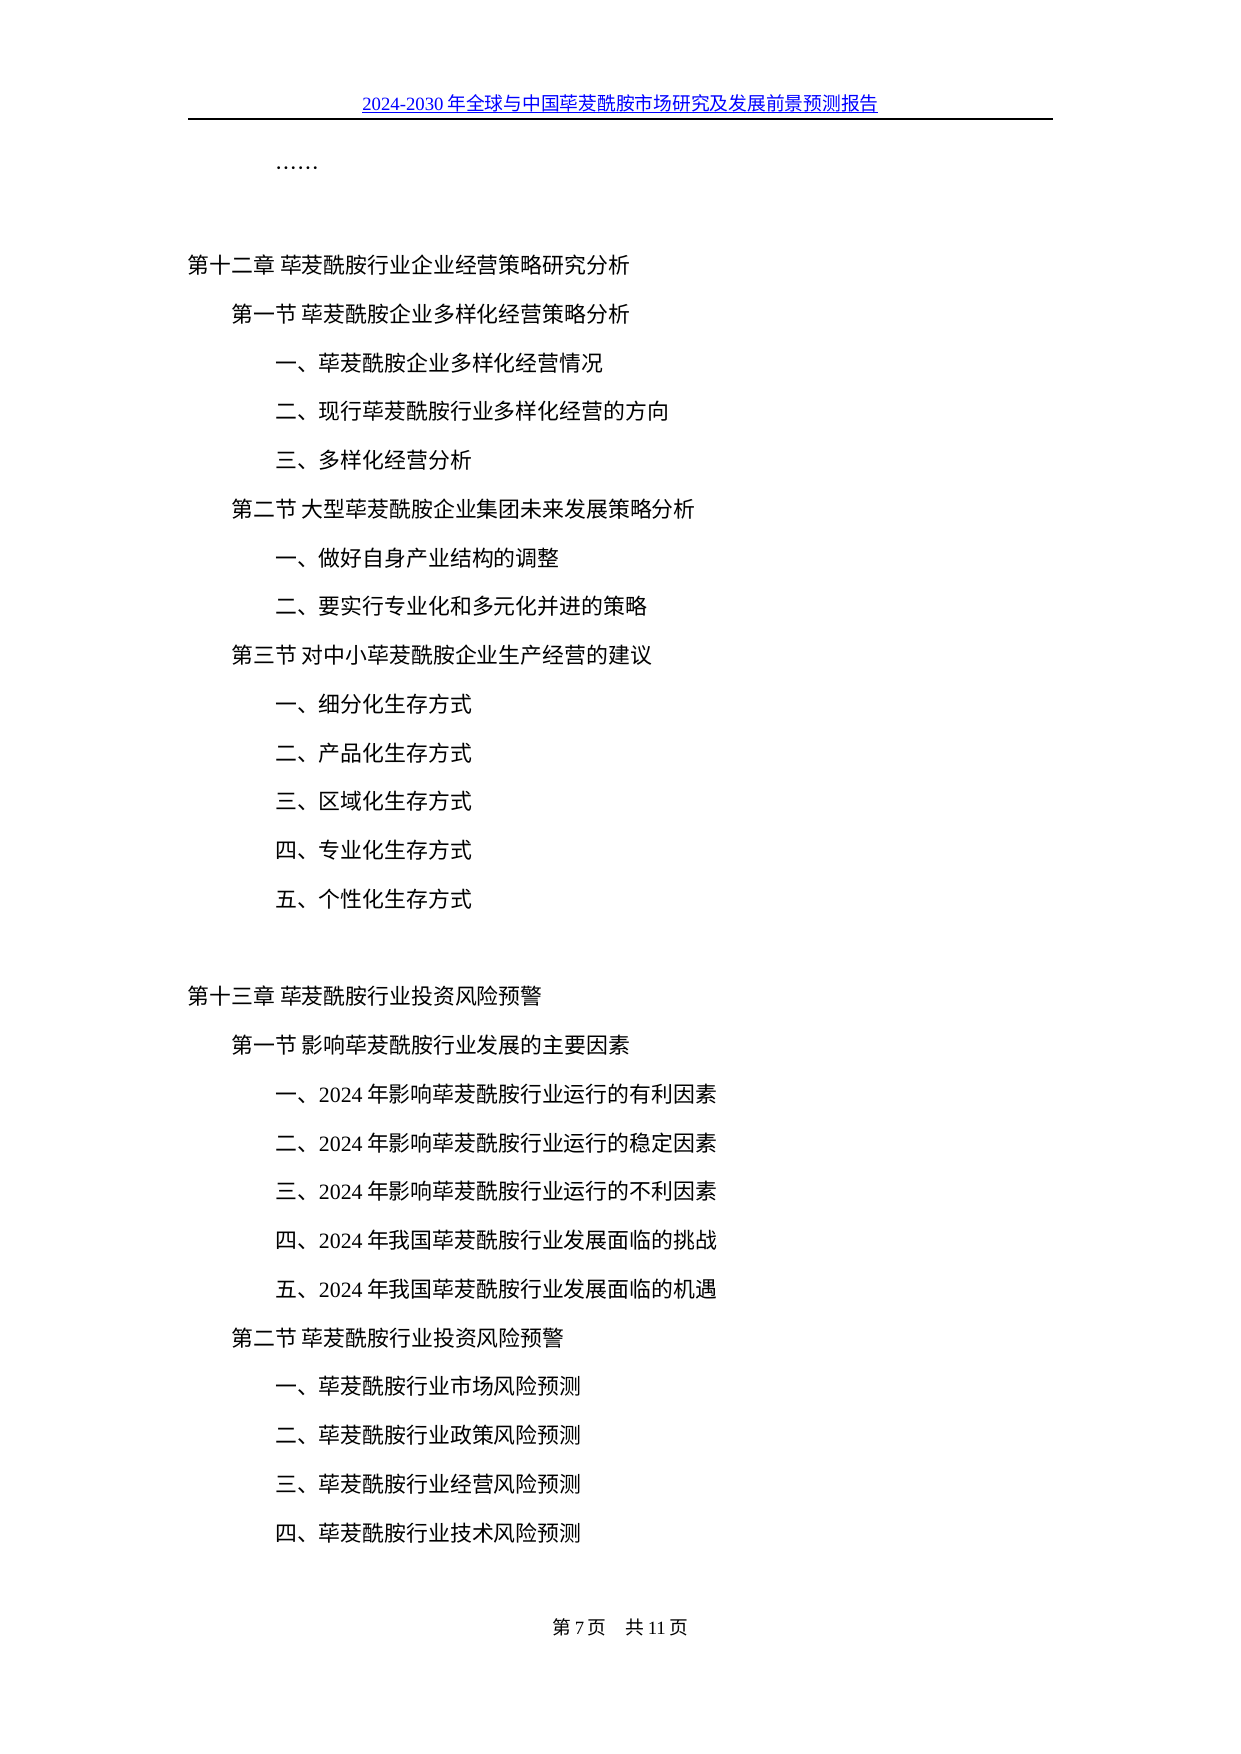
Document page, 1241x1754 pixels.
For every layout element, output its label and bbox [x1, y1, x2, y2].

text [187, 150, 1053, 1548]
